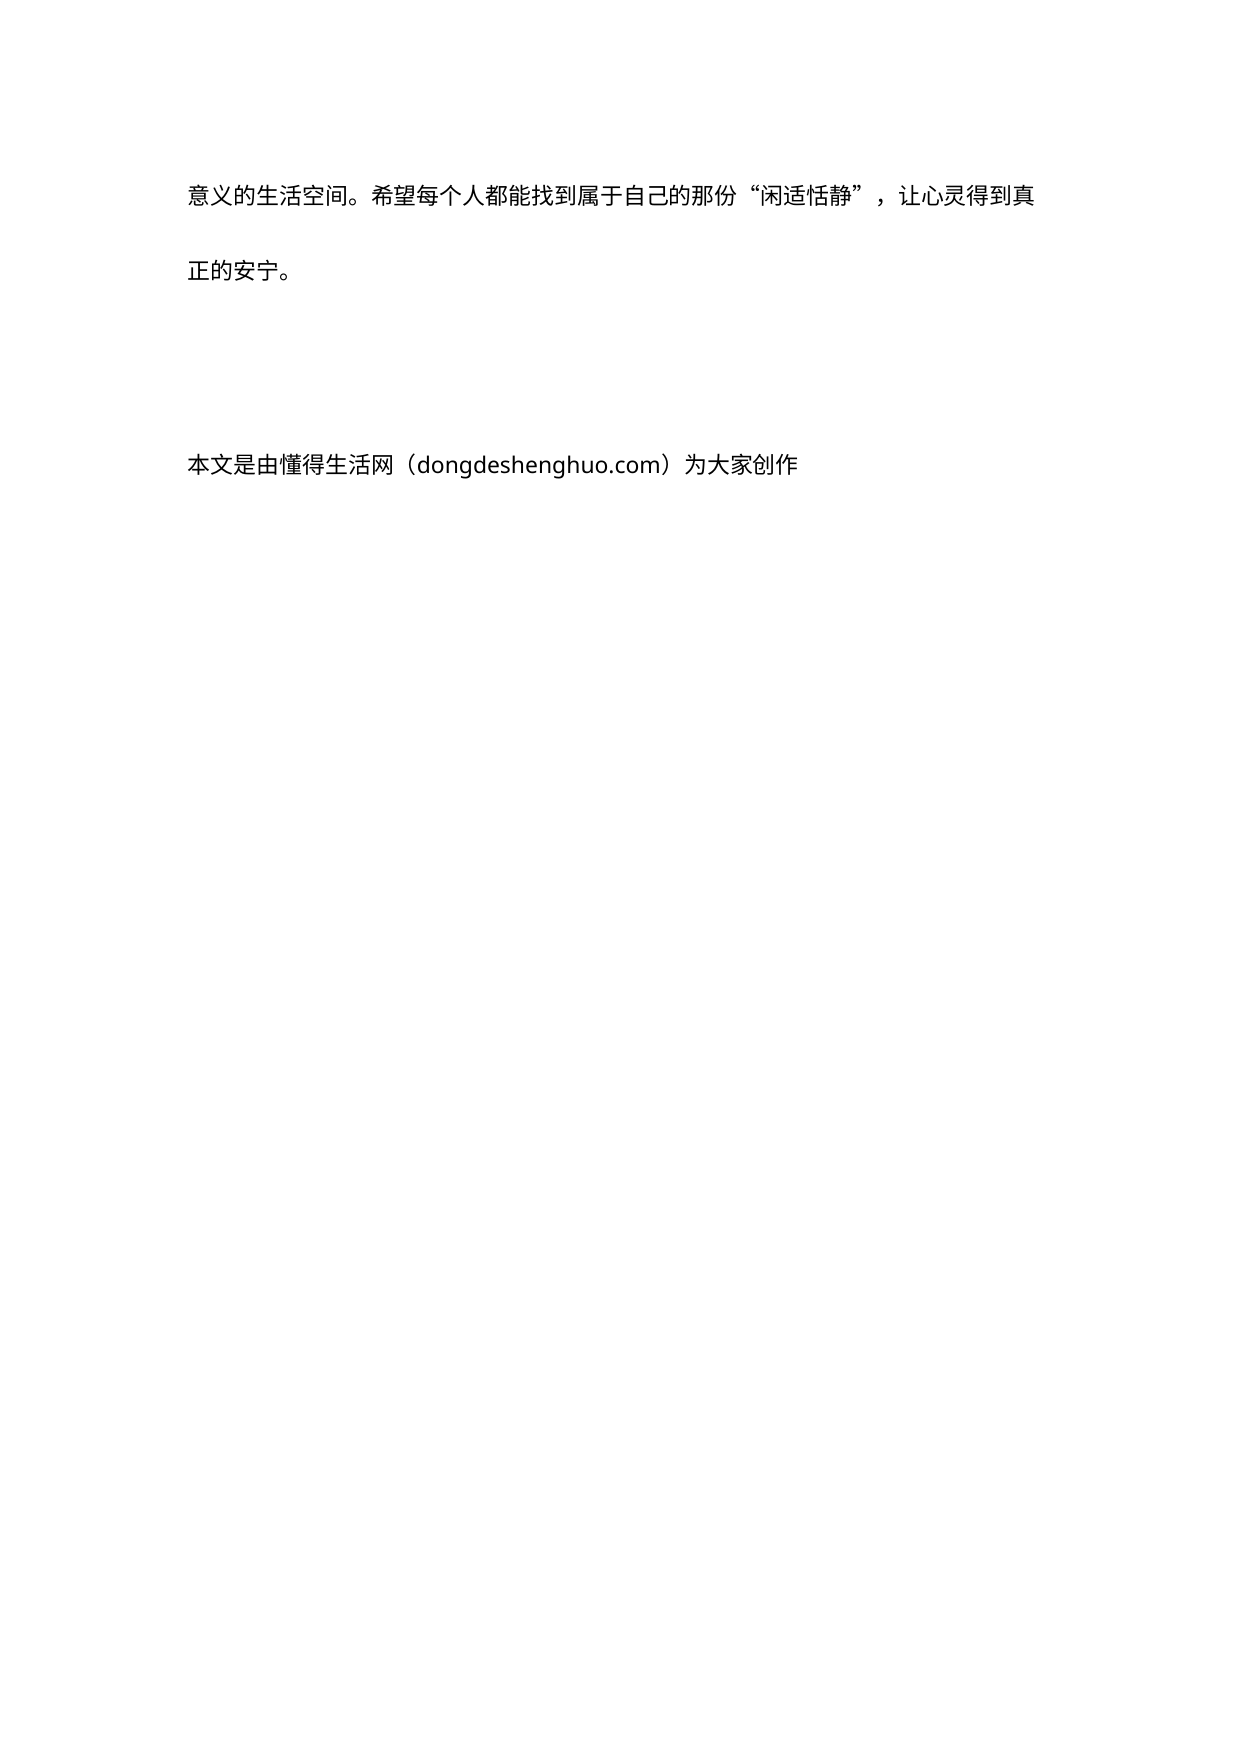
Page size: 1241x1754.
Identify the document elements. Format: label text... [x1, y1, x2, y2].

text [187, 162, 1053, 302]
text 本文是由懂得生活网（dongdeshenghuo.com）为大家创作 [187, 431, 1053, 496]
